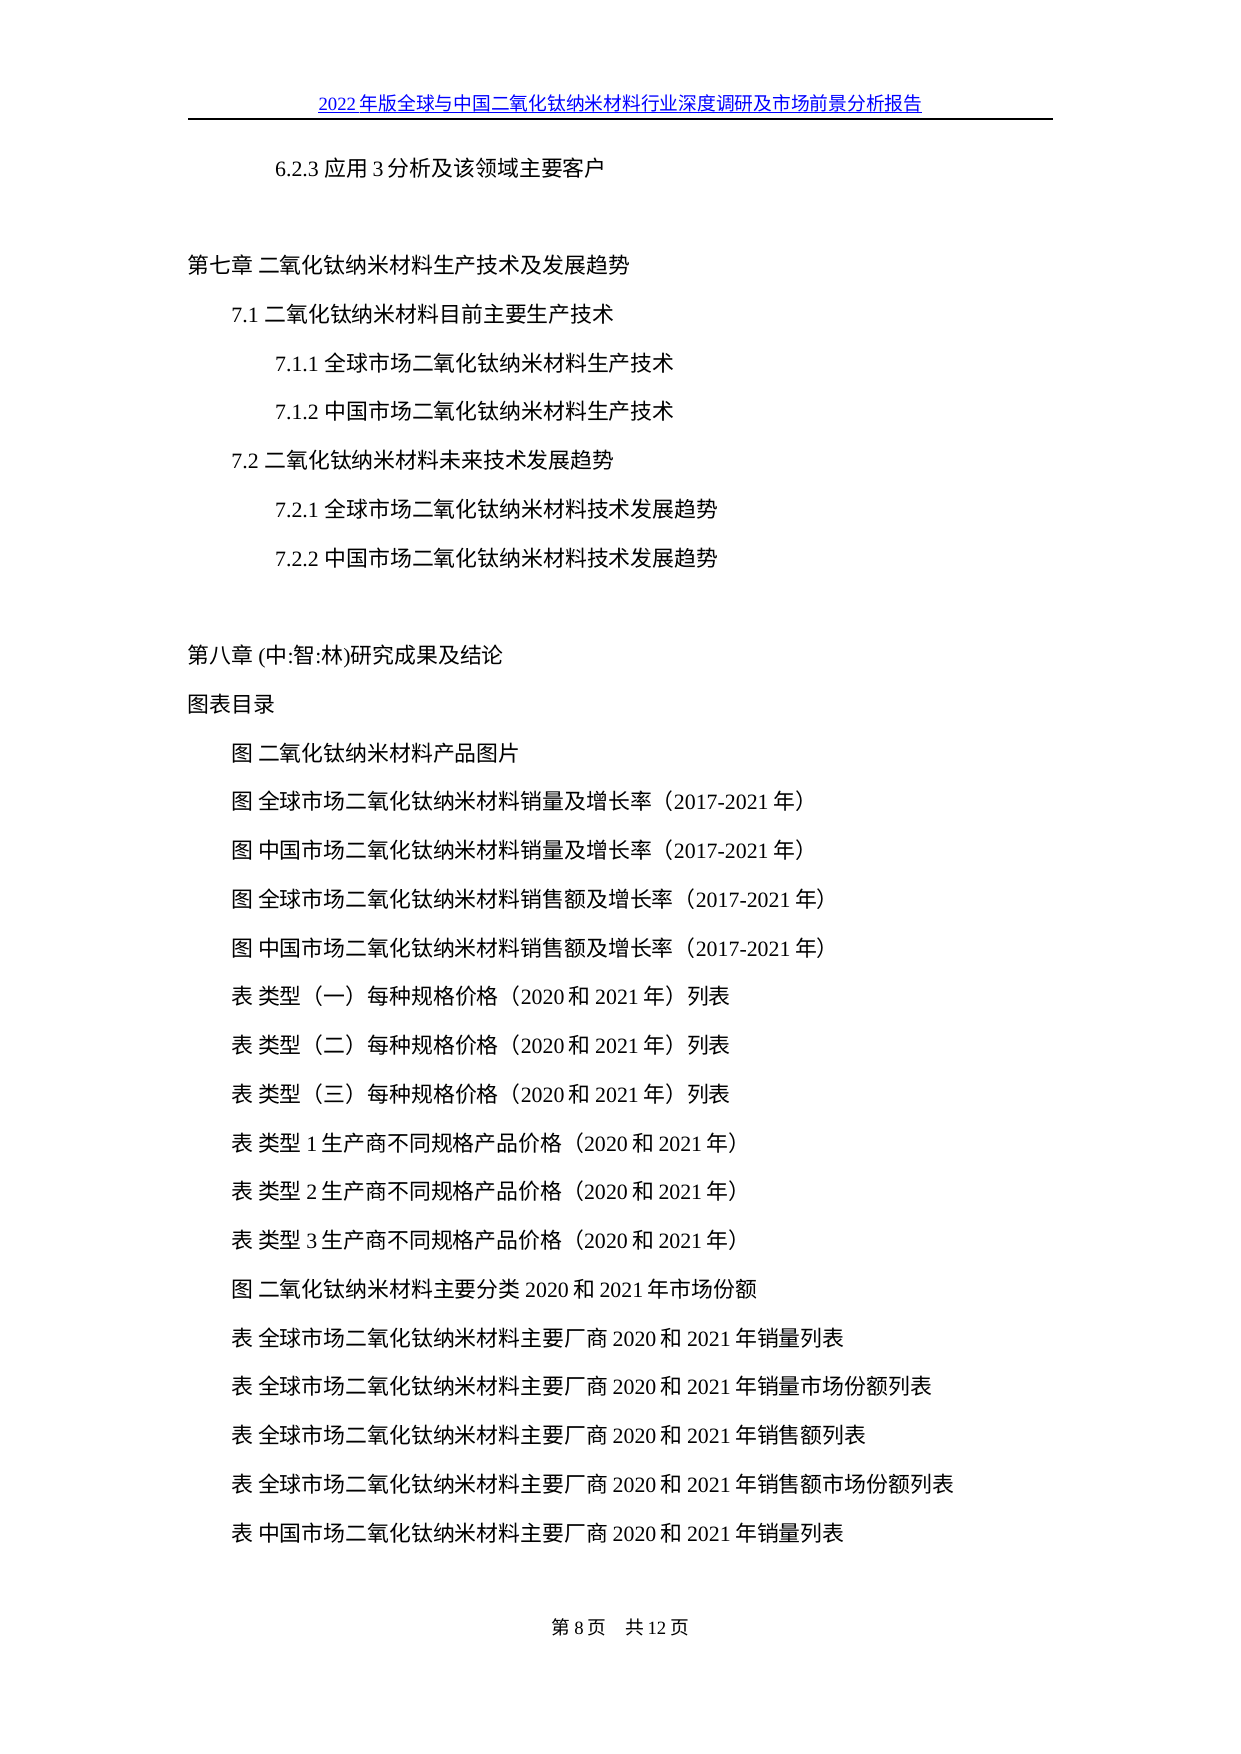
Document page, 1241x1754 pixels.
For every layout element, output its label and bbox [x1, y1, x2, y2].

text [187, 150, 1053, 1548]
